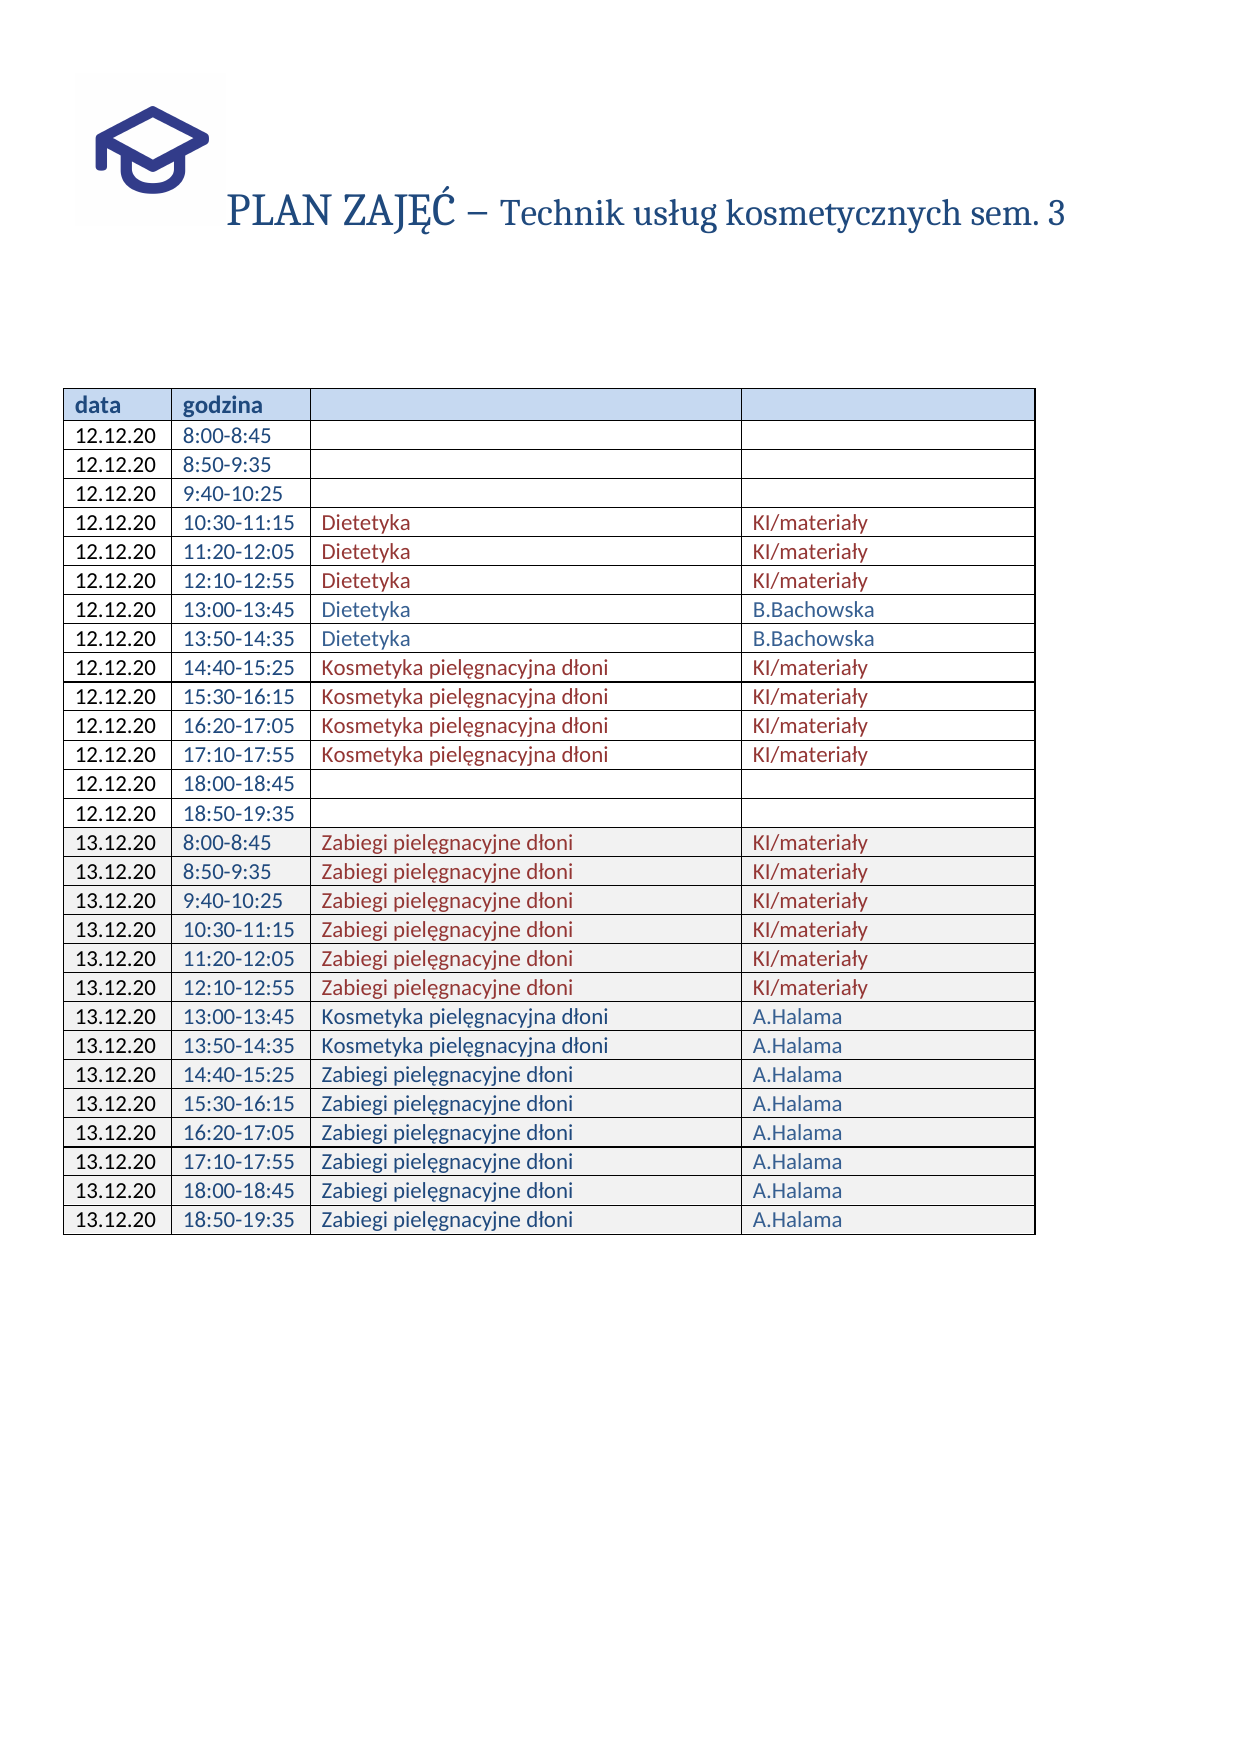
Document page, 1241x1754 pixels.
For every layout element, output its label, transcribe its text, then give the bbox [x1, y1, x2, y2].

table_cell KI/materiały [742, 566, 1034, 594]
table_cell 12.12.20 [64, 595, 171, 623]
table_cell A.Halama [742, 1118, 1034, 1146]
table_cell Zabiegi pielęgnacyjne dłoni [311, 915, 741, 943]
table_cell [742, 450, 1034, 478]
table_cell 13.12.20 [64, 1002, 171, 1030]
table_cell 10:30-11:15 [172, 508, 310, 536]
table_cell B.Bachowska [742, 624, 1034, 652]
table_cell 12.12.20 [64, 450, 171, 478]
table_header [742, 389, 1034, 420]
table_cell Zabiegi pielęgnacyjne dłoni [311, 886, 741, 914]
table_cell A.Halama [742, 1148, 1034, 1175]
table_cell KI/materiały [742, 973, 1034, 1001]
table_cell Dietetyka [311, 508, 741, 536]
table_cell 13.12.20 [64, 857, 171, 885]
table_cell KI/materiały [742, 944, 1034, 972]
table_cell 12.12.20 [64, 421, 171, 449]
table_cell Dietetyka [311, 566, 741, 594]
table_cell 12.12.20 [64, 479, 171, 507]
picture [75, 73, 227, 226]
table_cell Zabiegi pielęgnacyjne dłoni [311, 828, 741, 856]
table_cell 13.12.20 [64, 1031, 171, 1059]
table_cell 13.12.20 [64, 1118, 171, 1146]
table_cell 13.12.20 [64, 1176, 171, 1204]
table_cell KI/materiały [742, 711, 1034, 739]
table_cell KI/materiały [742, 683, 1034, 710]
table_cell A.Halama [742, 1060, 1034, 1088]
table_cell 8:00-8:45 [172, 421, 310, 449]
table_cell 17:10-17:55 [172, 741, 310, 768]
table_cell Zabiegi pielęgnacyjne dłoni [311, 944, 741, 972]
table_cell A.Halama [742, 1176, 1034, 1204]
table_cell 13:50-14:35 [172, 1031, 310, 1059]
table_cell 13:50-14:35 [172, 624, 310, 652]
table_cell [311, 479, 741, 507]
table_cell 9:40-10:25 [172, 886, 310, 914]
table_cell 14:40-15:25 [172, 1060, 310, 1088]
table_cell 12.12.20 [64, 537, 171, 565]
table_cell 13.12.20 [64, 828, 171, 856]
table_header godzina [172, 389, 310, 420]
table_cell [742, 479, 1034, 507]
table_cell 16:20-17:05 [172, 711, 310, 739]
table_cell [311, 770, 741, 798]
table_cell 12.12.20 [64, 508, 171, 536]
table_cell 10:30-11:15 [172, 915, 310, 943]
table_cell 12.12.20 [64, 624, 171, 652]
table_cell 11:20-12:05 [172, 537, 310, 565]
table_cell 8:50-9:35 [172, 857, 310, 885]
table_cell 12.12.20 [64, 653, 171, 681]
table_cell Zabiegi pielęgnacyjne dłoni [311, 1206, 741, 1233]
table_cell 13.12.20 [64, 944, 171, 972]
table_cell [311, 450, 741, 478]
table_cell 18:00-18:45 [172, 1176, 310, 1204]
table_cell 12:10-12:55 [172, 566, 310, 594]
table_cell 18:50-19:35 [172, 1206, 310, 1233]
table_cell KI/materiały [742, 508, 1034, 536]
table_cell Kosmetyka pielęgnacyjna dłoni [311, 741, 741, 768]
table_cell KI/materiały [742, 828, 1034, 856]
table_cell Dietetyka [311, 537, 741, 565]
table_cell Kosmetyka pielęgnacyjna dłoni [311, 1002, 741, 1030]
table_cell Zabiegi pielęgnacyjne dłoni [311, 1148, 741, 1175]
table_header [311, 389, 741, 420]
table_cell 12.12.20 [64, 711, 171, 739]
table_cell Zabiegi pielęgnacyjne dłoni [311, 1176, 741, 1204]
table_cell 13.12.20 [64, 886, 171, 914]
table_cell Dietetyka [311, 595, 741, 623]
table_cell 13.12.20 [64, 915, 171, 943]
table_cell 15:30-16:15 [172, 683, 310, 710]
table_cell 13:00-13:45 [172, 1002, 310, 1030]
table_cell 18:00-18:45 [172, 770, 310, 798]
table_cell 14:40-15:25 [172, 653, 310, 681]
table_cell A.Halama [742, 1002, 1034, 1030]
table_cell Zabiegi pielęgnacyjne dłoni [311, 1089, 741, 1117]
table_cell 13:00-13:45 [172, 595, 310, 623]
table_cell 12.12.20 [64, 566, 171, 594]
table_cell 13.12.20 [64, 1148, 171, 1175]
table_cell 9:40-10:25 [172, 479, 310, 507]
table_cell Kosmetyka pielęgnacyjna dłoni [311, 653, 741, 681]
table_cell [311, 799, 741, 827]
table_cell 16:20-17:05 [172, 1118, 310, 1146]
table_cell 18:50-19:35 [172, 799, 310, 827]
table_cell 13.12.20 [64, 1206, 171, 1233]
table_cell 12:10-12:55 [172, 973, 310, 1001]
table_cell 8:00-8:45 [172, 828, 310, 856]
table_cell 12.12.20 [64, 770, 171, 798]
table_cell 15:30-16:15 [172, 1089, 310, 1117]
table_cell Kosmetyka pielęgnacyjna dłoni [311, 711, 741, 739]
table_cell 12.12.20 [64, 799, 171, 827]
table_cell KI/materiały [742, 886, 1034, 914]
table_cell Zabiegi pielęgnacyjne dłoni [311, 1118, 741, 1146]
table_cell Kosmetyka pielęgnacyjna dłoni [311, 1031, 741, 1059]
table_cell Zabiegi pielęgnacyjne dłoni [311, 973, 741, 1001]
table_cell B.Bachowska [742, 595, 1034, 623]
table_cell 11:20-12:05 [172, 944, 310, 972]
table_cell [742, 770, 1034, 798]
table_cell [742, 421, 1034, 449]
table_cell Dietetyka [311, 624, 741, 652]
table_cell KI/materiały [742, 741, 1034, 768]
table_cell KI/materiały [742, 915, 1034, 943]
table_cell 12.12.20 [64, 741, 171, 768]
table_cell 13.12.20 [64, 1060, 171, 1088]
table_cell Kosmetyka pielęgnacyjna dłoni [311, 683, 741, 710]
table_cell 12.12.20 [64, 683, 171, 710]
table_cell A.Halama [742, 1206, 1034, 1233]
table_cell 8:50-9:35 [172, 450, 310, 478]
table_header data [64, 389, 171, 420]
table_cell A.Halama [742, 1089, 1034, 1117]
table_cell 13.12.20 [64, 1089, 171, 1117]
table_cell Zabiegi pielęgnacyjne dłoni [311, 1060, 741, 1088]
table_cell 13.12.20 [64, 973, 171, 1001]
table_cell 17:10-17:55 [172, 1148, 310, 1175]
table_cell [742, 799, 1034, 827]
table_cell A.Halama [742, 1031, 1034, 1059]
table_cell [311, 421, 741, 449]
table_cell KI/materiały [742, 857, 1034, 885]
table_cell KI/materiały [742, 653, 1034, 681]
table_cell KI/materiały [742, 537, 1034, 565]
table_cell Zabiegi pielęgnacyjne dłoni [311, 857, 741, 885]
